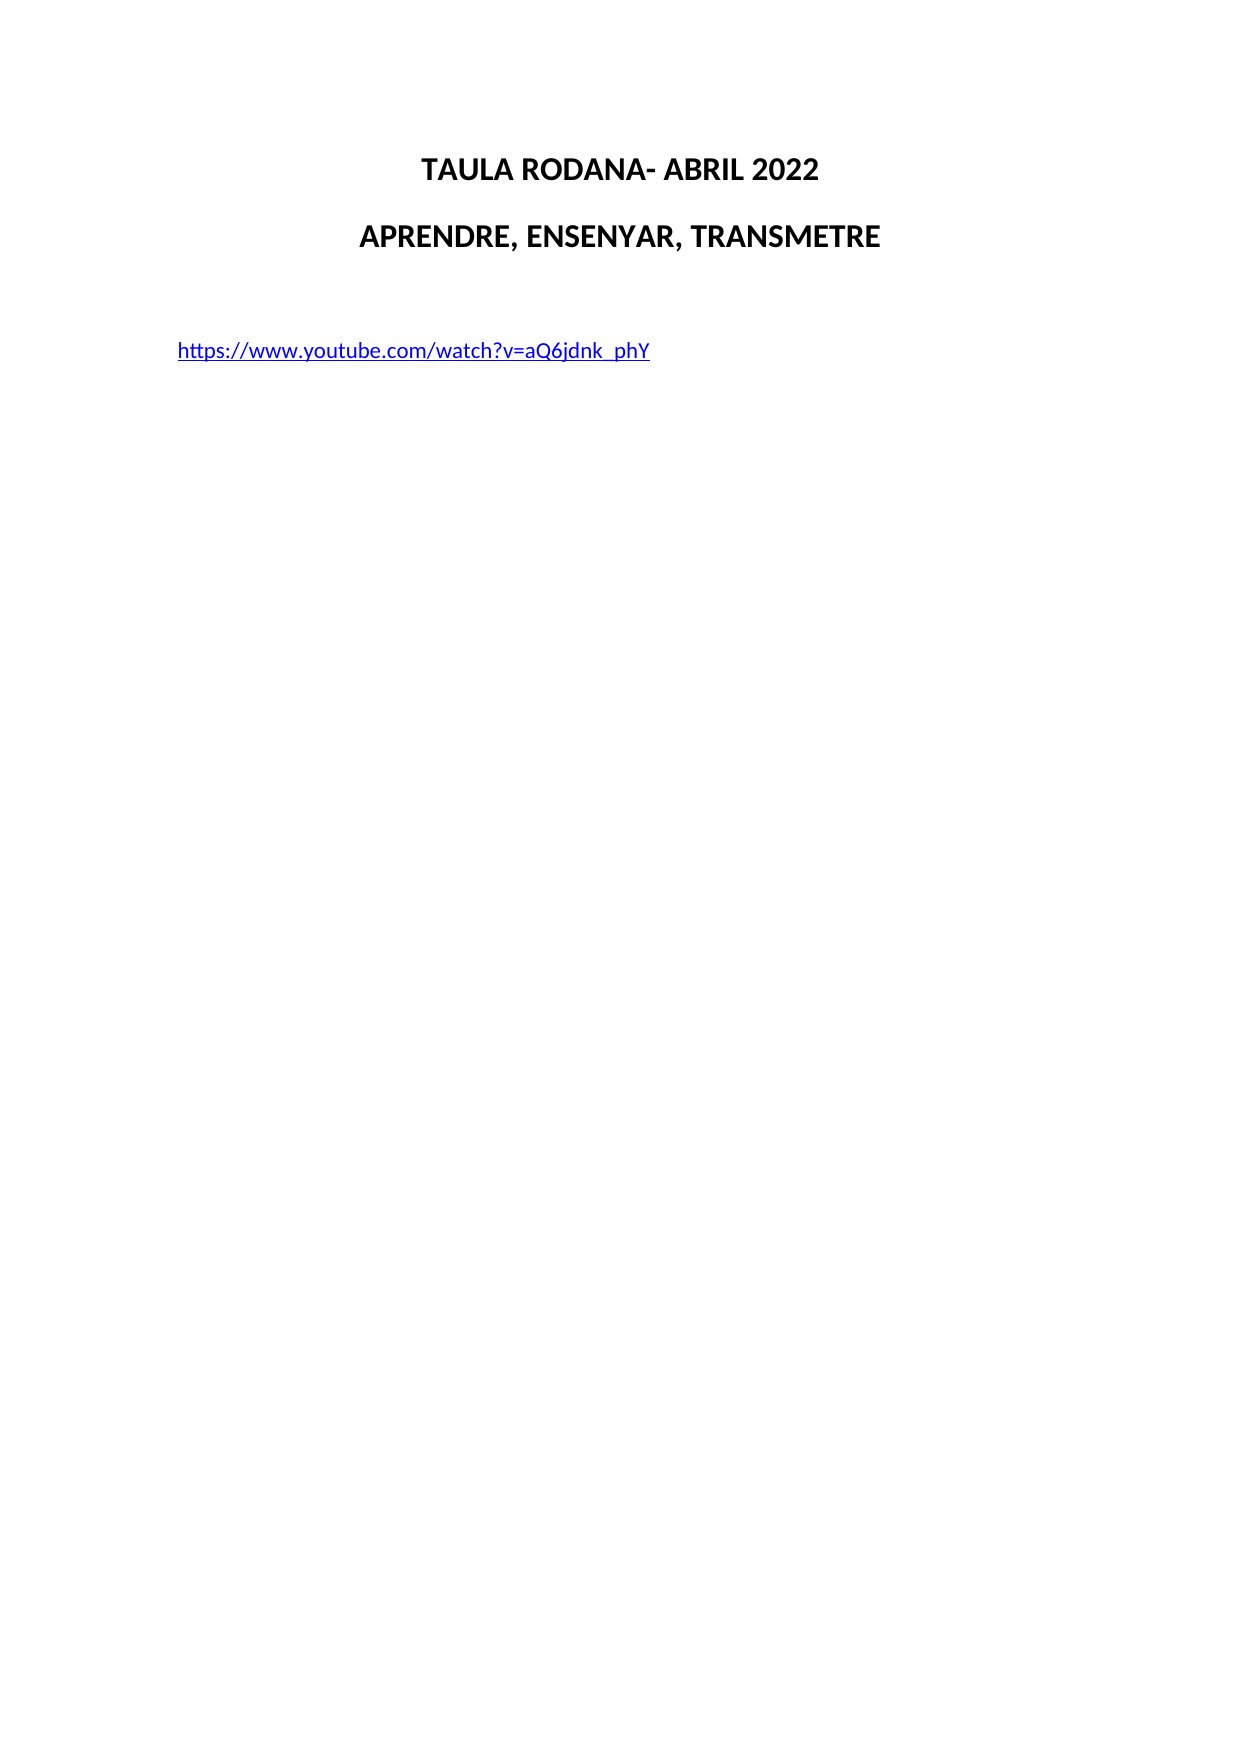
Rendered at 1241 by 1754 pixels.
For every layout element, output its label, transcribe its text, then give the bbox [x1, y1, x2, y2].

text TAULA RODANA- ABRIL 2022 [177, 148, 1063, 188]
text https://www.youtube.com/watch?v=aQ6jdnk_phY [177, 336, 1063, 364]
text APRENDRE, ENSENYAR, TRANSMETRE [177, 215, 1063, 256]
